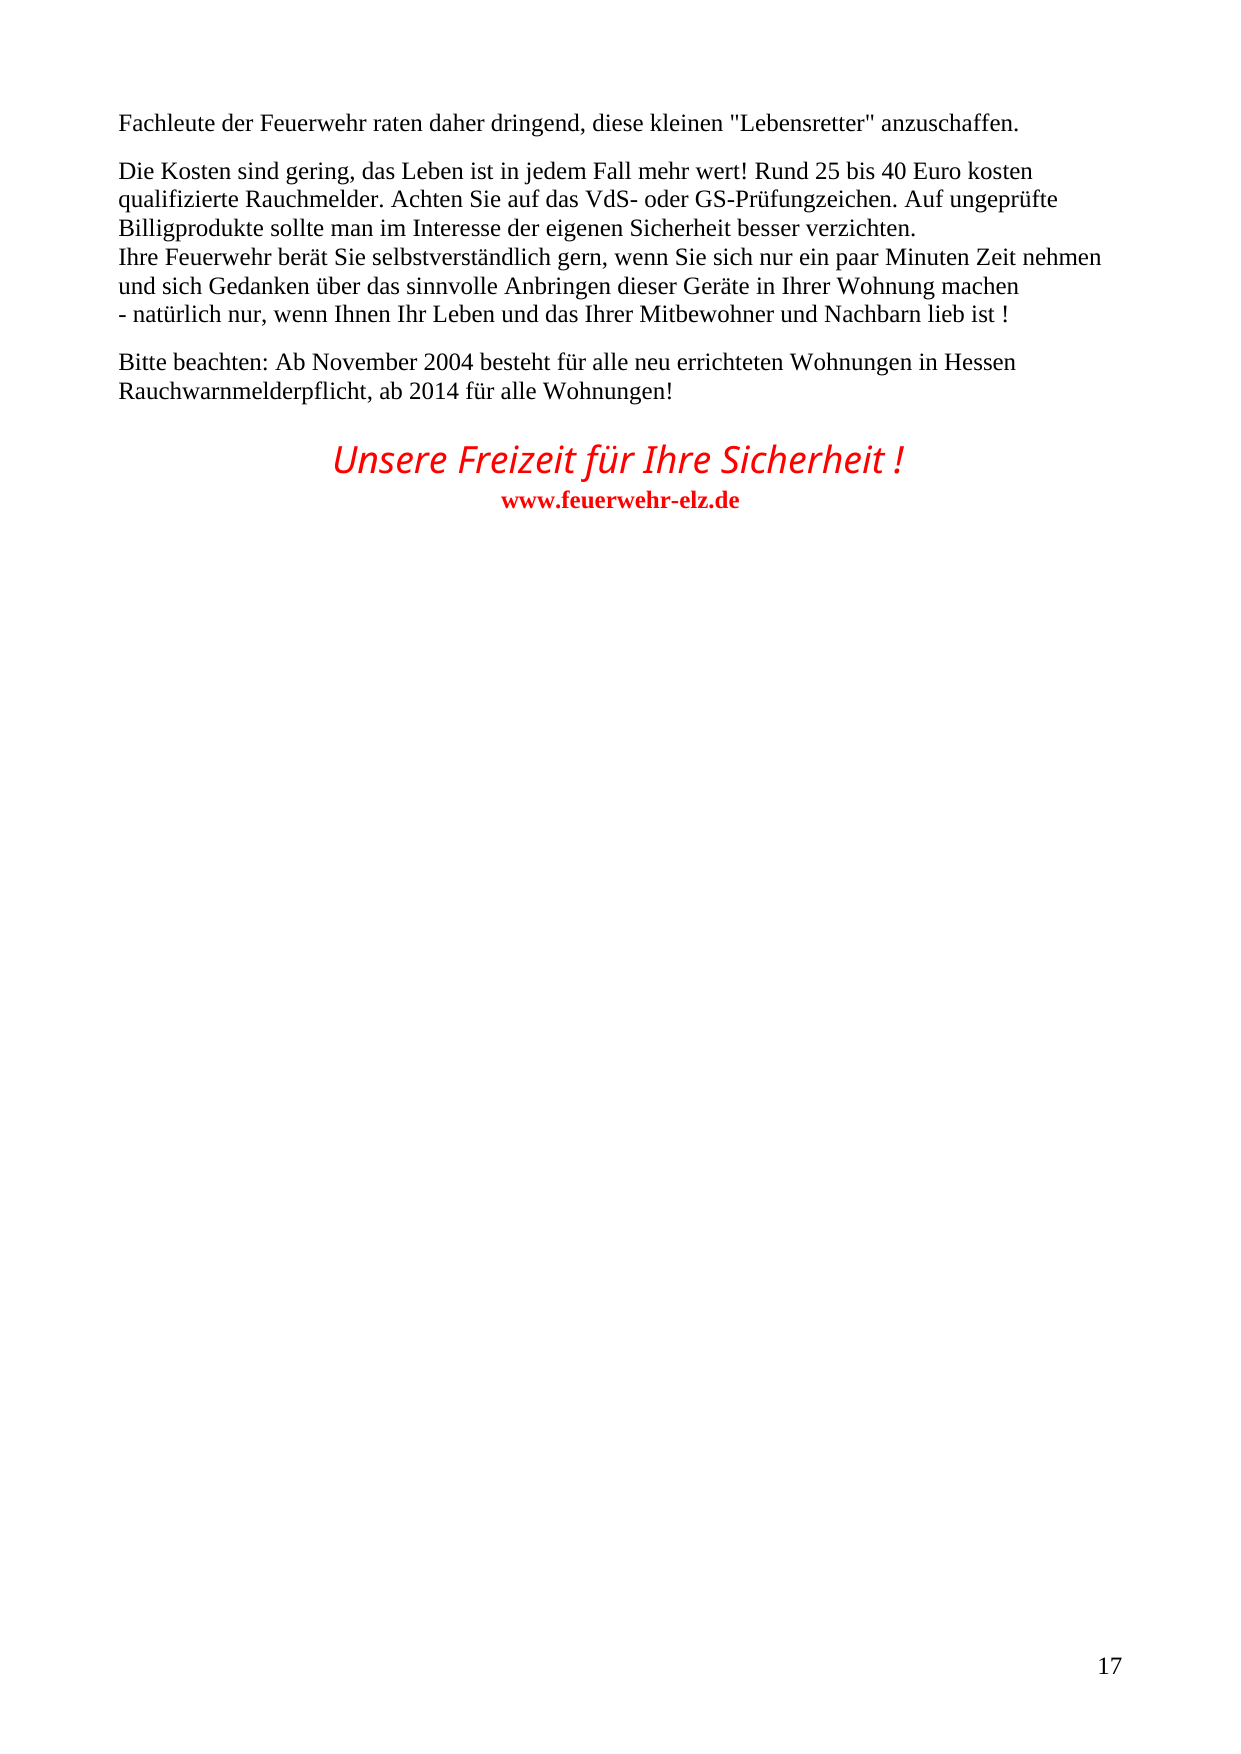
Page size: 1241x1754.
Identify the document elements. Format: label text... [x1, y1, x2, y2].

text Fachleute der Feuerwehr raten daher dringend, diese kleinen "Lebensretter" anzuschaffen. [118, 108, 1122, 137]
text - natürlich nur, wenn Ihnen Ihr Leben und das Ihrer Mitbewohner und Nachbarn lieb ist ! [118, 299, 1122, 328]
text Ihre Feuerwehr berät Sie selbstverständlich gern, wenn Sie sich nur ein paar Minuten Zeit nehmen und sich Gedanken über das sinnvolle Anbringen dieser Geräte in Ihrer Wohnung machen [118, 242, 1122, 299]
text www.feuerwehr-elz.de [118, 485, 1122, 513]
text Die Kosten sind gering, das Leben ist in jedem Fall mehr wert! Rund 25 bis 40 Euro kosten qualifizierte Rauchmelder. Achten Sie auf das VdS- oder GS-Prüfungzeichen. Auf ungeprüfte Billigprodukte sollte man im Interesse der eigenen Sicherheit besser verzichten. [118, 156, 1122, 242]
text Bitte beachten: Ab November 2004 besteht für alle neu errichteten Wohnungen in Hessen Rauchwarnmelderpflicht, ab 2014 für alle Wohnungen! [118, 347, 1122, 405]
text Unsere Freizeit für Ihre Sicherheit ! [118, 434, 1122, 485]
